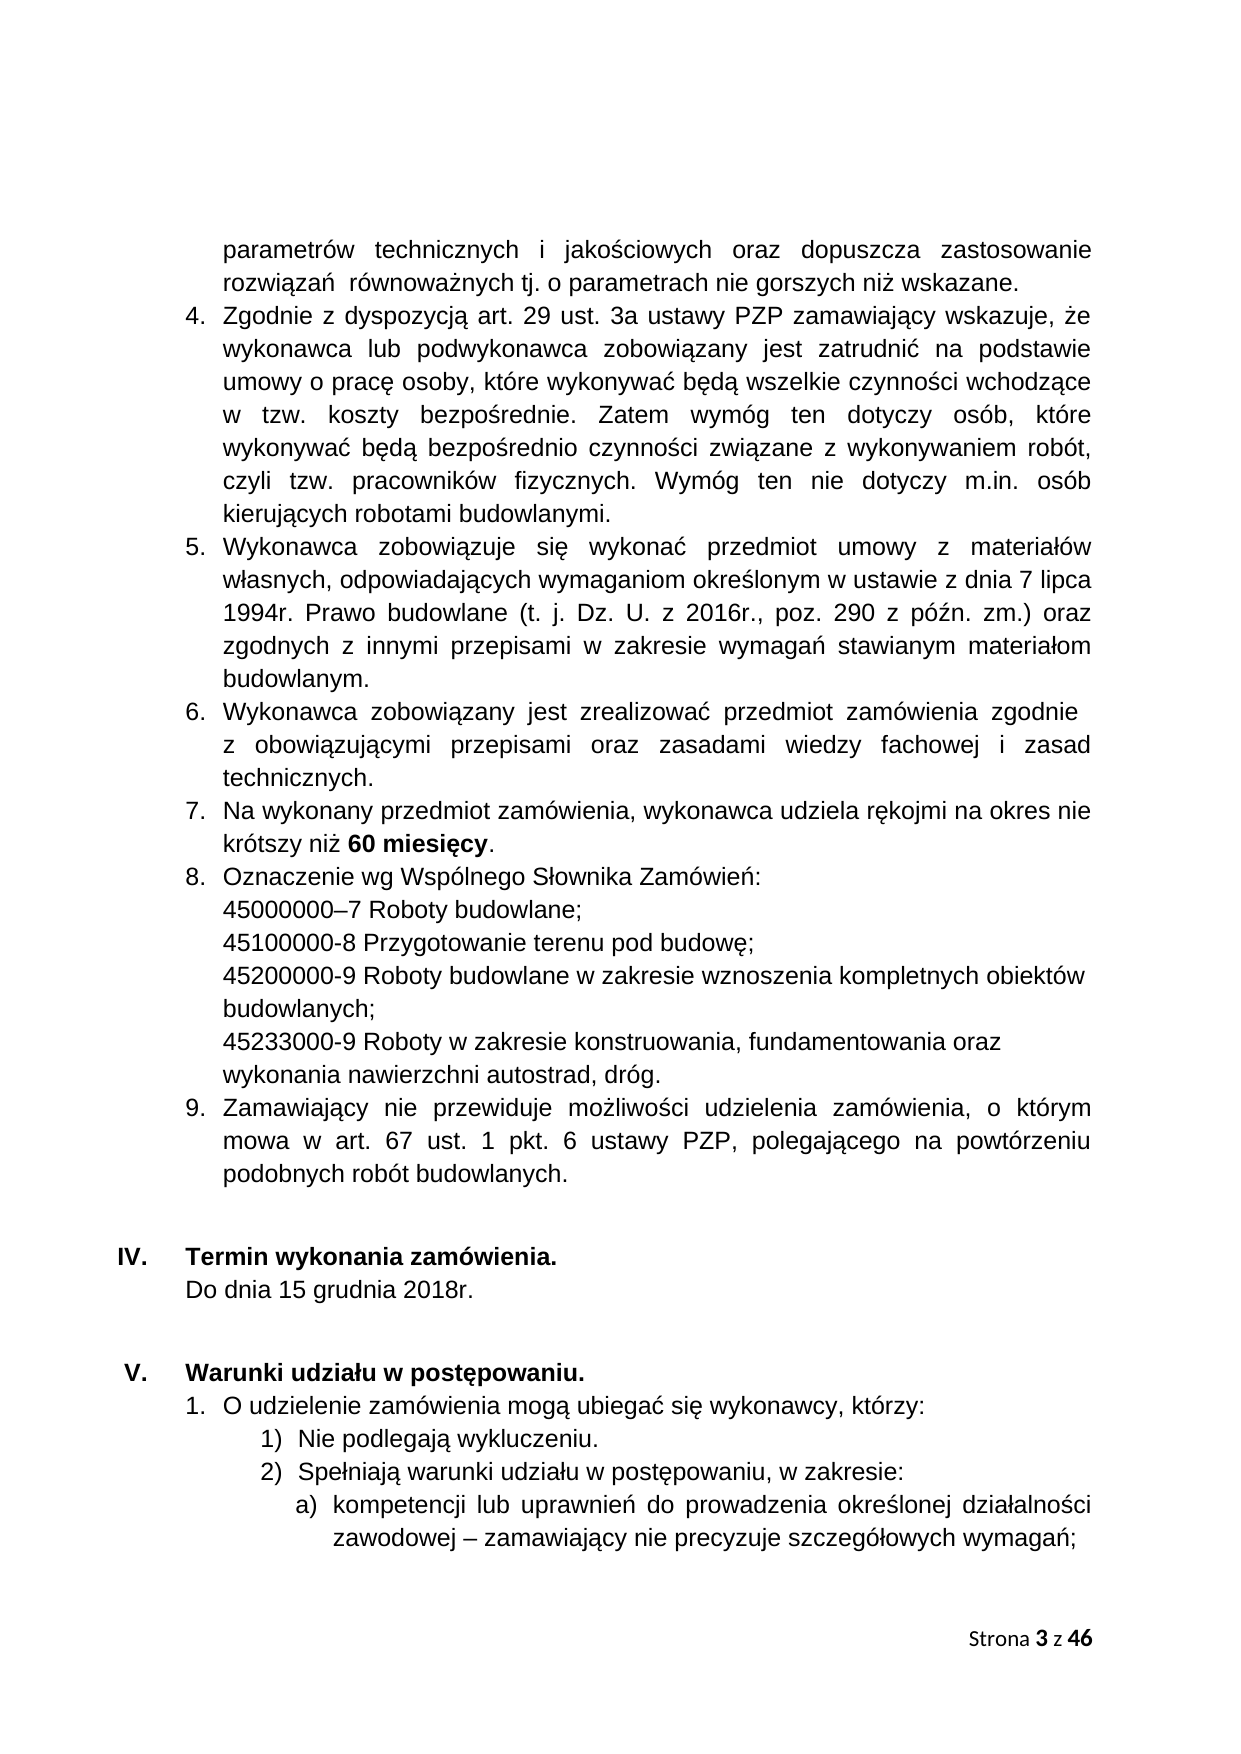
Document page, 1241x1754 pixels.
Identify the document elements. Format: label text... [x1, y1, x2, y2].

list Spełniają warunki udziału w postępowaniu, w zakresie: [260, 1457, 1093, 1486]
list Wykonawca zobowiązany jest zrealizować przedmiot zamówienia zgodnie z obowiązującymi przepisami oraz zasadami wiedzy fachowej i zasad technicznych. [185, 697, 1093, 792]
list Na wykonany przedmiot zamówienia, wykonawca udziela rękojmi na okres nie krótszy niż 60 miesięcy. [185, 796, 1093, 858]
list Zgodnie z dyspozycją art. 29 ust. 3a ustawy PZP zamawiający wskazuje, że wykonawca lub podwykonawca zobowiązany jest zatrudnić na podstawie umowy o pracę osoby, które wykonywać będą wszelkie czynności wchodzące w tzw. koszty bezpośrednie. Zatem wymóg ten dotyczy osób, które wykonywać będą bezpośrednio czynności związane z wykonywaniem robót, czyli tzw. pracowników fizycznych. Wymóg ten nie dotyczy m.in. osób kierujących robotami budowlanymi. [185, 301, 1093, 528]
list 45233000-9 Roboty w zakresie konstruowania, fundamentowania oraz wykonania nawierzchni autostrad, dróg. [223, 1027, 1093, 1089]
list 45000000–7 Roboty budowlane; [223, 895, 1093, 924]
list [223, 235, 1093, 296]
subtitle Termin wykonania zamówienia. [148, 1242, 1093, 1271]
list O udzielenie zamówienia mogą ubiegać się wykonawcy, którzy: [185, 1391, 1093, 1420]
list Nie podlegają wykluczeniu. [260, 1424, 1093, 1453]
subtitle Warunki udziału w postępowaniu. [148, 1358, 1093, 1387]
list 45200000-9 Roboty budowlane w zakresie wznoszenia kompletnych obiektów budowlanych; [223, 961, 1093, 1023]
list kompetencji lub uprawnień do prowadzenia określonej działalności zawodowej – zamawiający nie precyzuje szczegółowych wymagań; [295, 1490, 1093, 1552]
list 45100000-8 Przygotowanie terenu pod budowę; [223, 928, 1093, 957]
list Zamawiający nie przewiduje możliwości udzielenia zamówienia, o którym mowa w art. 67 ust. 1 pkt. 6 ustawy PZP, polegającego na powtórzeniu podobnych robót budowlanych. [185, 1093, 1093, 1188]
list Oznaczenie wg Wspólnego Słownika Zamówień: [185, 862, 1093, 891]
text Do dnia 15 grudnia 2018r. [185, 1275, 1093, 1304]
list Wykonawca zobowiązuje się wykonać przedmiot umowy z materiałów własnych, odpowiadających wymaganiom określonym w ustawie z dnia 7 lipca 1994r. Prawo budowlane (t. j. Dz. U. z 2016r., poz. 290 z późn. zm.) oraz zgodnych z innymi przepisami w zakresie wymagań stawianym materiałom budowlanym. [185, 532, 1093, 693]
